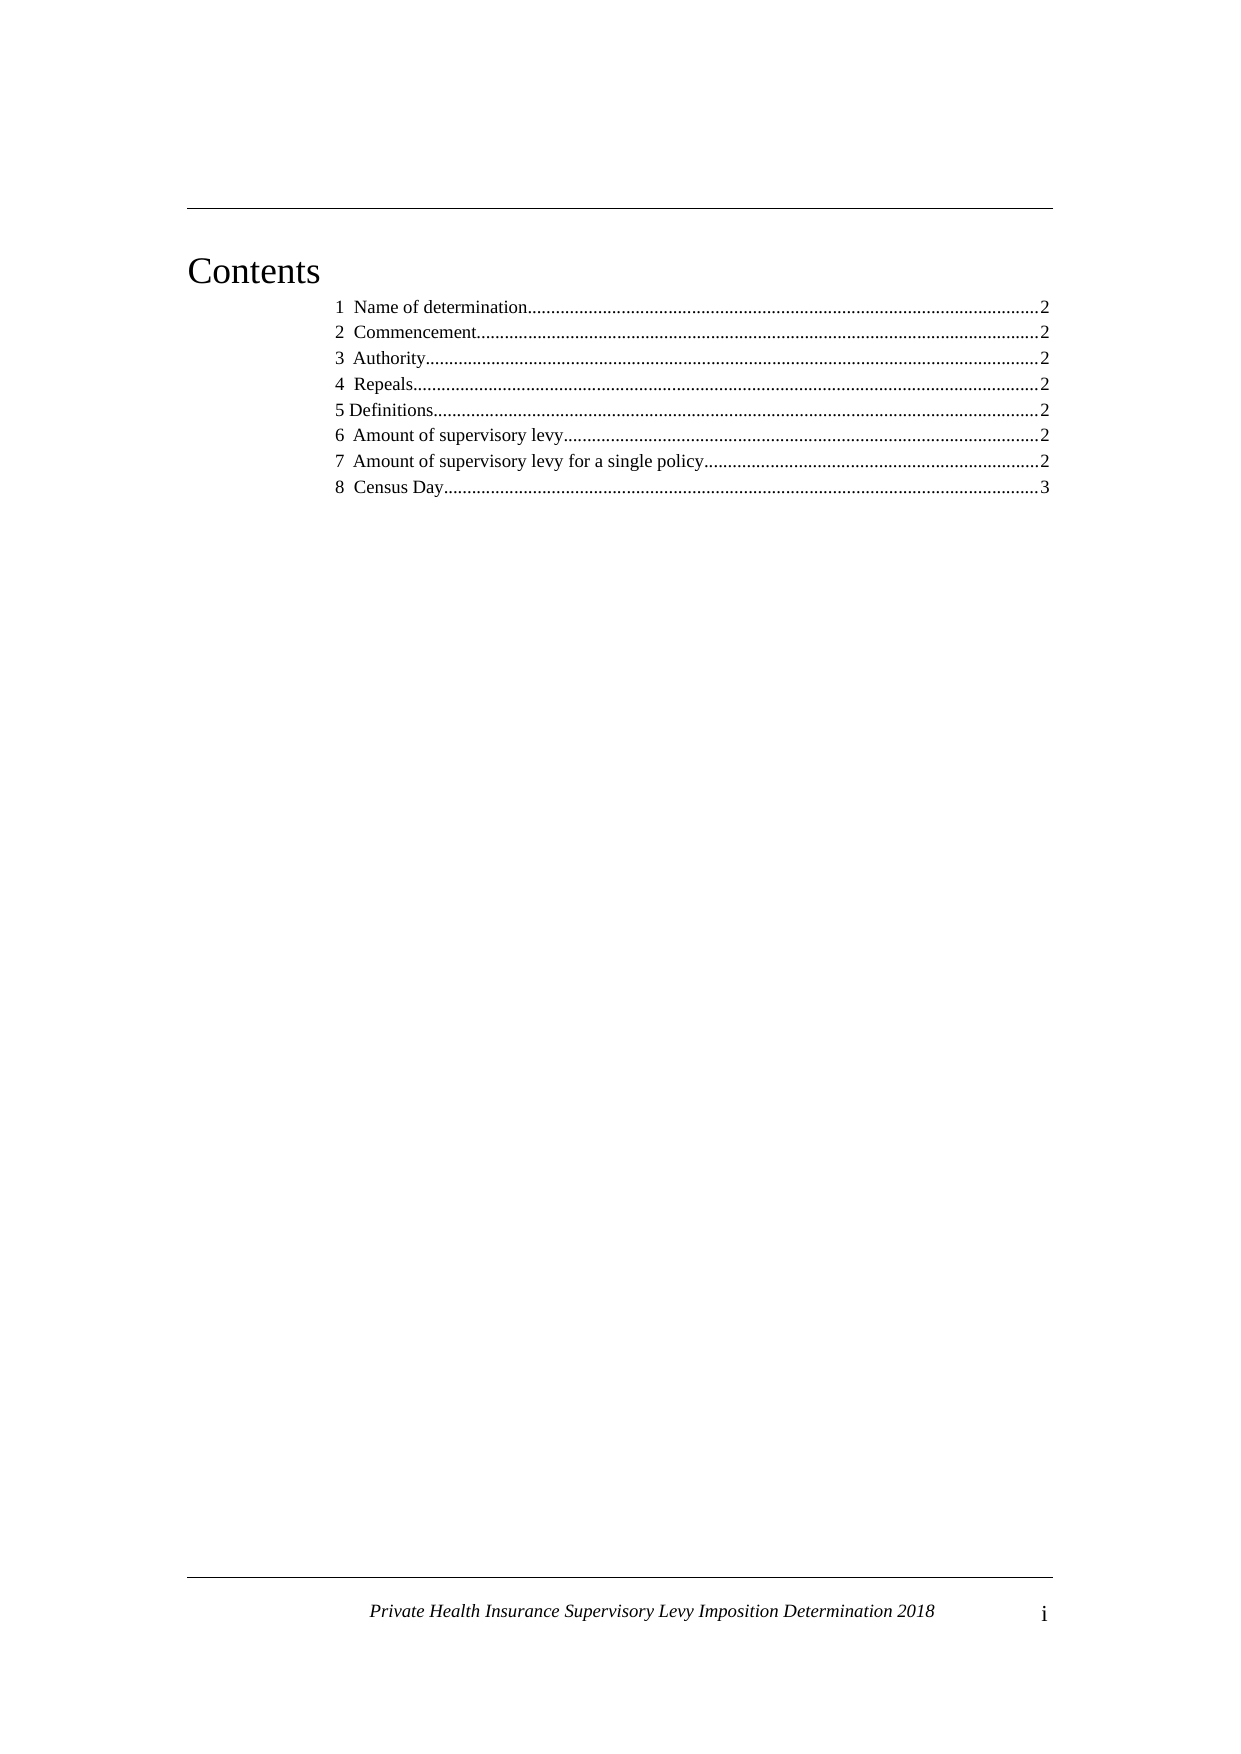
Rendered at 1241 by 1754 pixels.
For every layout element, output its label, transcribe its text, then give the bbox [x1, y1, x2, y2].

text Contents [187, 248, 1053, 292]
text 6 Amount of supervisory levy 2 [335, 424, 994, 446]
text 5 Definitions 2 [335, 399, 994, 420]
text 2 Commencement 2 [335, 321, 994, 343]
text 4 Repeals 2 [335, 373, 994, 394]
text 1 Name of determination 2 [335, 296, 994, 317]
text 3 Authority 2 [335, 347, 994, 369]
text 7 Amount of supervisory levy for a single policy 2 [335, 450, 994, 472]
text 8 Census Day 3 [335, 476, 994, 497]
